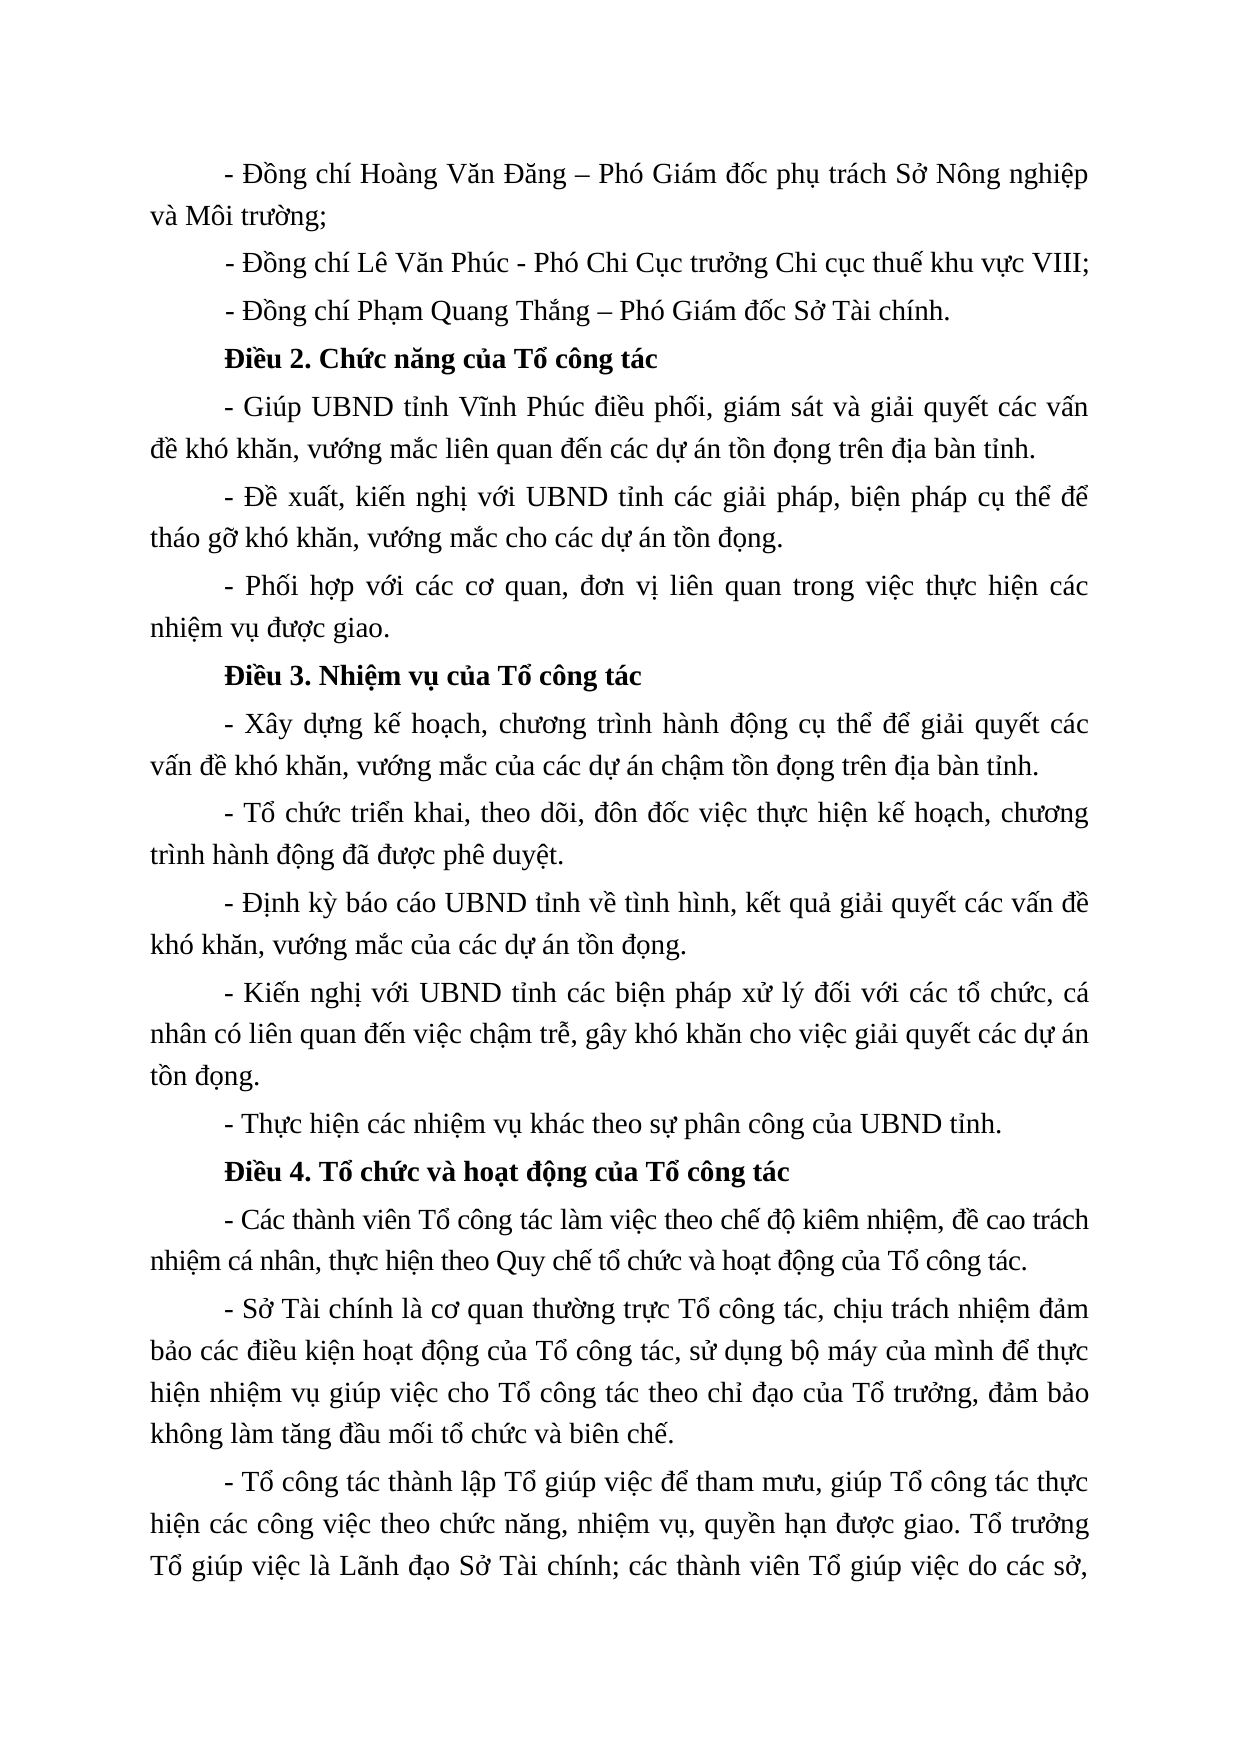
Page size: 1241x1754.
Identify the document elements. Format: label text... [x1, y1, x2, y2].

text - Các thành viên Tổ công tác làm việc theo chế độ kiêm nhiệm, đề cao trách nhiệm cá nhân, thực hiện theo Quy chế tổ chức và hoạt động của Tổ công tác. [150, 1196, 1090, 1279]
text - Định kỳ báo cáo UBND tỉnh về tình hình, kết quả giải quyết các vấn đề khó khăn, vướng mắc của các dự án tồn đọng. [150, 879, 1090, 962]
text - Đồng chí Hoàng Văn Đăng – Phó Giám đốc phụ trách Sở Nông nghiệp và Môi trường; [150, 150, 1090, 233]
text - Phối hợp với các cơ quan, đơn vị liên quan trong việc thực hiện các nhiệm vụ được giao. [150, 562, 1090, 646]
text Điều 2. Chức năng của Tổ công tác [150, 335, 1090, 377]
text - Xây dựng kế hoạch, chương trình hành động cụ thể để giải quyết các vấn đề khó khăn, vướng mắc của các dự án chậm tồn đọng trên địa bàn tỉnh. [150, 700, 1090, 783]
text - Sở Tài chính là cơ quan thường trực Tổ công tác, chịu trách nhiệm đảm bảo các điều kiện hoạt động của Tổ công tác, sử dụng bộ máy của mình để thực hiện nhiệm vụ giúp việc cho Tổ công tác theo chỉ đạo của Tổ trưởng, đảm bảo không làm tăng đầu mối tổ chức và biên chế. [150, 1285, 1090, 1452]
text - Đồng chí Lê Văn Phúc - Phó Chi Cục trưởng Chi cục thuế khu vực VIII; [150, 239, 1090, 281]
text - Tổ chức triển khai, theo dõi, đôn đốc việc thực hiện kế hoạch, chương trình hành động đã được phê duyệt. [150, 789, 1090, 873]
text - Thực hiện các nhiệm vụ khác theo sự phân công của UBND tỉnh. [150, 1100, 1090, 1142]
text - Kiến nghị với UBND tỉnh các biện pháp xử lý đối với các tổ chức, cá nhân có liên quan đến việc chậm trễ, gây khó khăn cho việc giải quyết các dự án tồn đọng. [150, 969, 1090, 1094]
text - Đề xuất, kiến nghị với UBND tỉnh các giải pháp, biện pháp cụ thể để tháo gỡ khó khăn, vướng mắc cho các dự án tồn đọng. [150, 473, 1090, 556]
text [150, 1458, 1090, 1583]
text Điều 3. Nhiệm vụ của Tổ công tác [150, 652, 1090, 694]
text - Đồng chí Phạm Quang Thắng – Phó Giám đốc Sở Tài chính. [150, 287, 1090, 329]
text Điều 4. Tổ chức và hoạt động của Tổ công tác [150, 1148, 1090, 1189]
text - Giúp UBND tỉnh Vĩnh Phúc điều phối, giám sát và giải quyết các vấn đề khó khăn, vướng mắc liên quan đến các dự án tồn đọng trên địa bàn tỉnh. [150, 383, 1090, 467]
